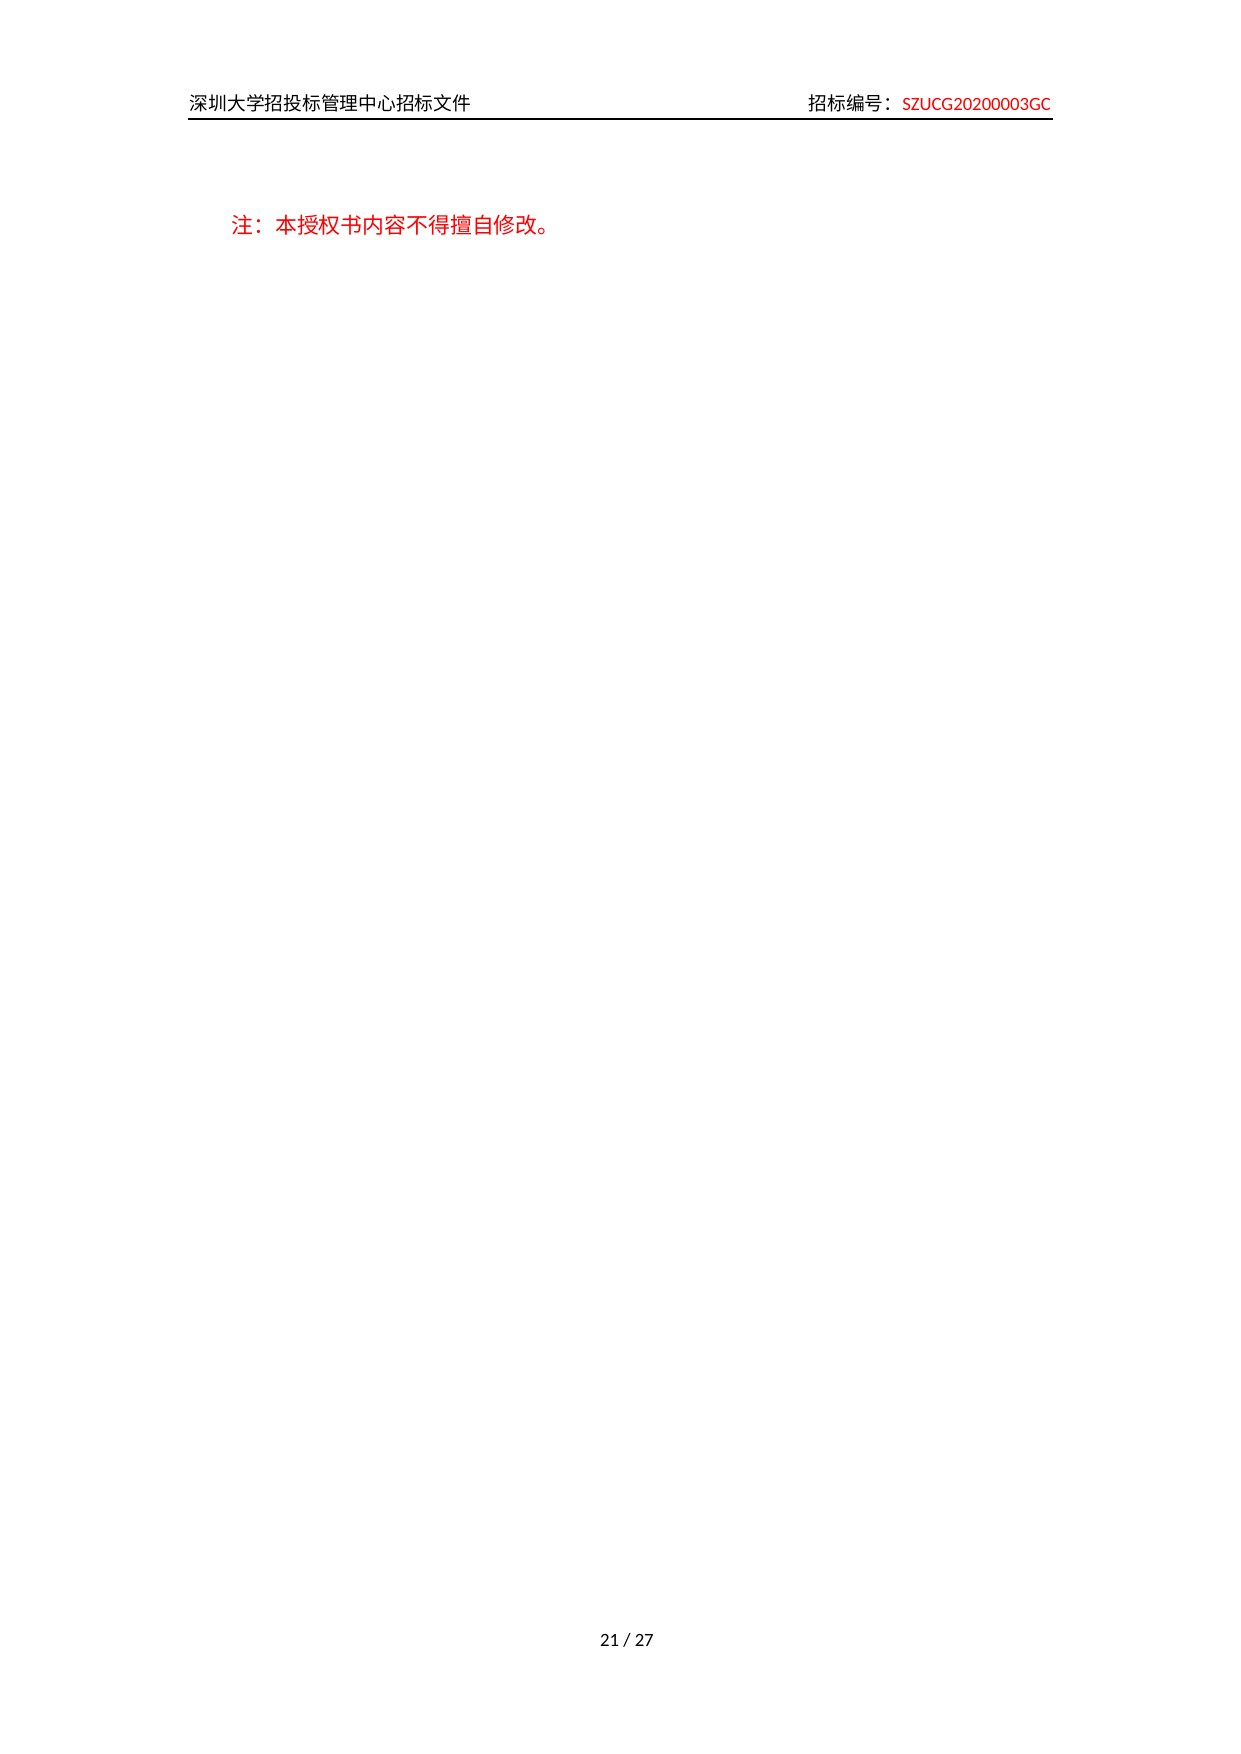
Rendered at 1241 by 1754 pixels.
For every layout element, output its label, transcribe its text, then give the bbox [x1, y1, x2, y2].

text 注：本授权书内容不得擅自修改。 [187, 208, 1053, 240]
